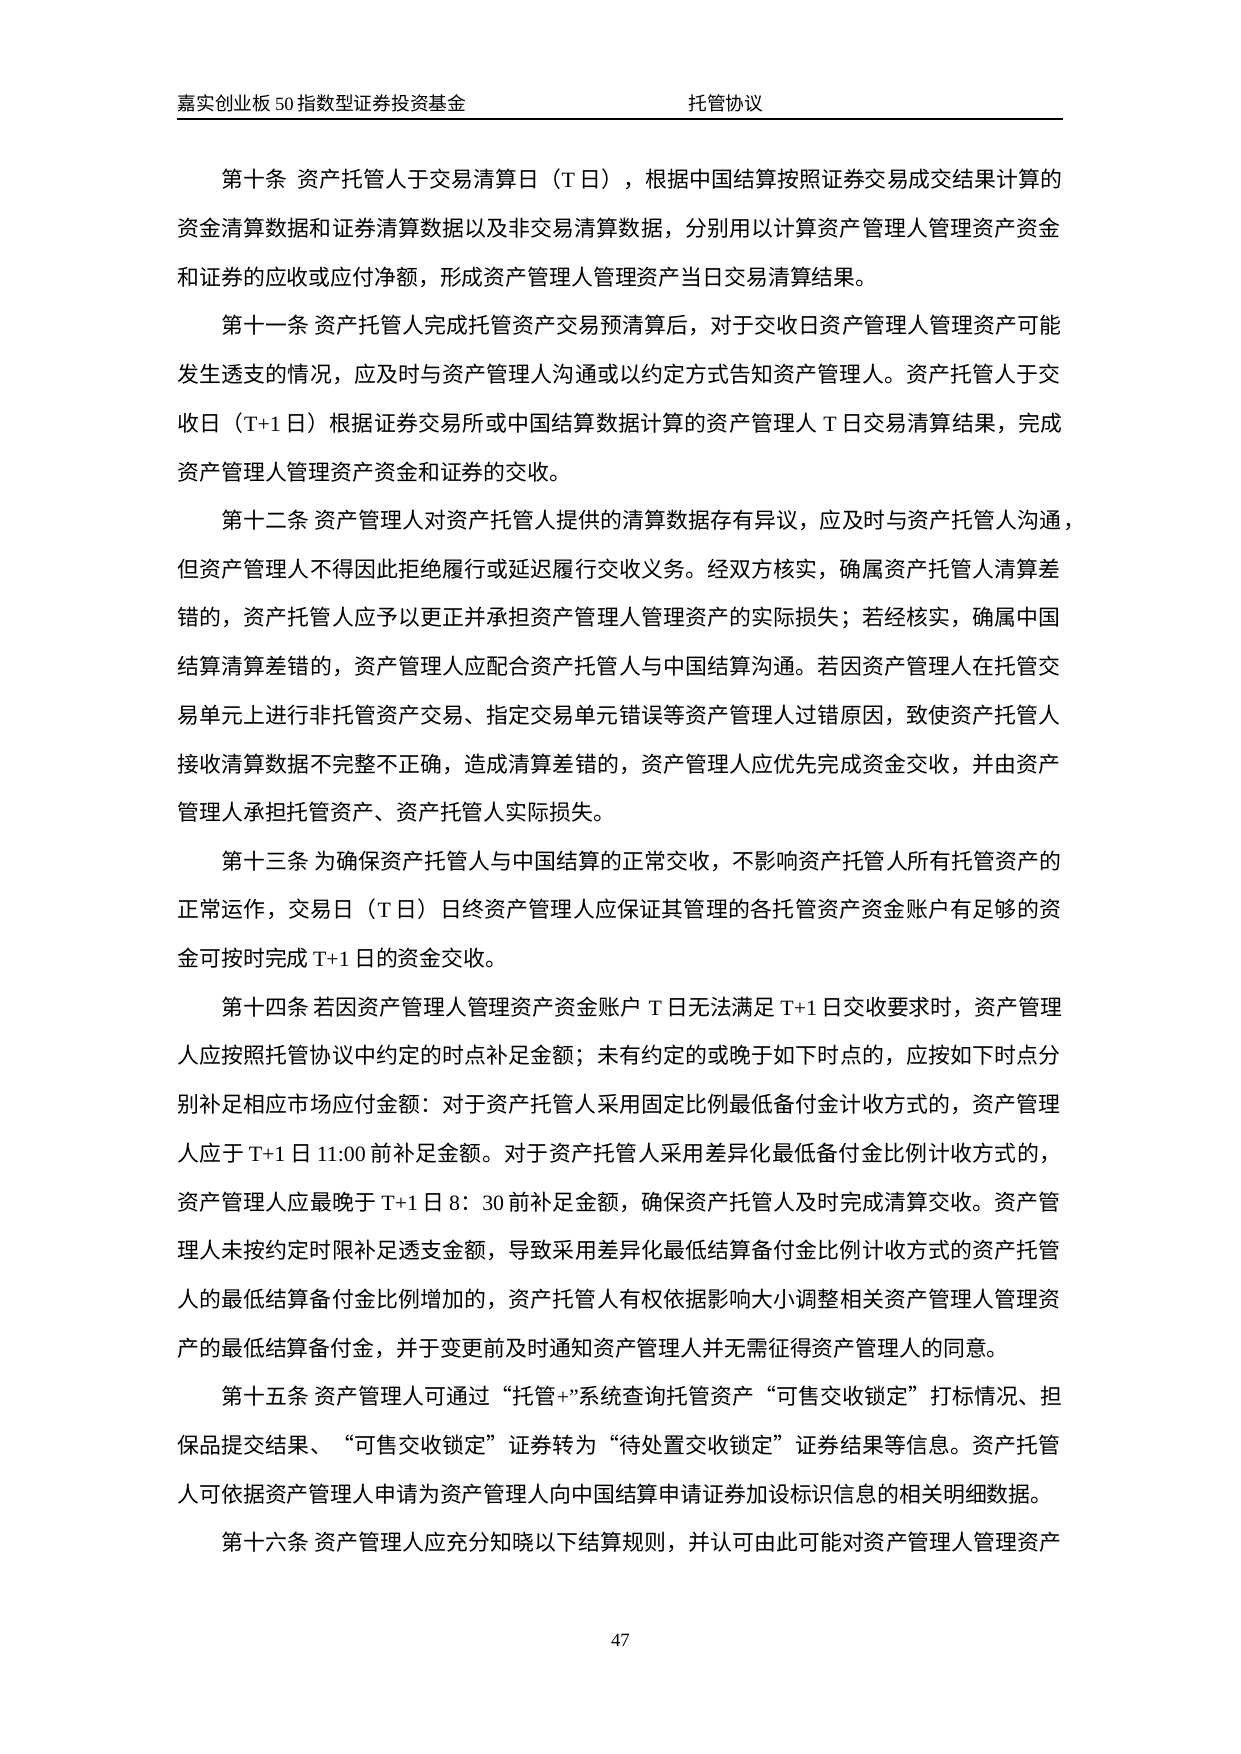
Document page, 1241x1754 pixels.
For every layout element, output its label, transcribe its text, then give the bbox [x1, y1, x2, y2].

text 第十一条 资产托管人完成托管资产交易预清算后，对于交收日资产管理人管理资产可能发生透支的情况，应及时与资产管理人沟通或以约定方式告知资产管理人。资产托管人于交收日（T+1日）根据证券交易所或中国结算数据计算的资产管理人T日交易清算结果，完成资产管理人管理资产资金和证券的交收。 [177, 308, 1063, 487]
text 第十五条 资产管理人可通过“托管+”系统查询托管资产“可售交收锁定”打标情况、担保品提交结果、“可售交收锁定”证券转为“待处置交收锁定”证券结果等信息。资产托管人可依据资产管理人申请为资产管理人向中国结算申请证券加设标识信息的相关明细数据。 [177, 1379, 1063, 1509]
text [177, 1524, 1063, 1557]
text 第十条 资产托管人于交易清算日（T日），根据中国结算按照证券交易成交结果计算的资金清算数据和证券清算数据以及非交易清算数据，分别用以计算资产管理人管理资产资金和证券的应收或应付净额，形成资产管理人管理资产当日交易清算结果。 [177, 162, 1063, 292]
text 第十三条 为确保资产托管人与中国结算的正常交收，不影响资产托管人所有托管资产的正常运作，交易日（T日）日终资产管理人应保证其管理的各托管资产资金账户有足够的资金可按时完成T+1日的资金交收。 [177, 843, 1063, 973]
text 第十四条 若因资产管理人管理资产资金账户T日无法满足T+1日交收要求时，资产管理人应按照托管协议中约定的时点补足金额；未有约定的或晚于如下时点的，应按如下时点分别补足相应市场应付金额：对于资产托管人采用固定比例最低备付金计收方式的，资产管理人应于T+1日11:00前补足金额。对于资产托管人采用差异化最低备付金比例计收方式的，资产管理人应最晚于T+1日8：30前补足金额，确保资产托管人及时完成清算交收。资产管理人未按约定时限补足透支金额，导致采用差异化最低结算备付金比例计收方式的资产托管人的最低结算备付金比例增加的，资产托管人有权依据影响大小调整相关资产管理人管理资产的最低结算备付金，并于变更前及时通知资产管理人并无需征得资产管理人的同意。 [177, 989, 1063, 1363]
text 第十二条 资产管理人对资产托管人提供的清算数据存有异议，应及时与资产托管人沟通，但资产管理人不得因此拒绝履行或延迟履行交收义务。经双方核实，确属资产托管人清算差错的，资产托管人应予以更正并承担资产管理人管理资产的实际损失；若经核实，确属中国结算清算差错的，资产管理人应配合资产托管人与中国结算沟通。若因资产管理人在托管交易单元上进行非托管资产交易、指定交易单元错误等资产管理人过错原因，致使资产托管人接收清算数据不完整不正确，造成清算差错的，资产管理人应优先完成资金交收，并由资产管理人承担托管资产、资产托管人实际损失。 [177, 502, 1063, 827]
